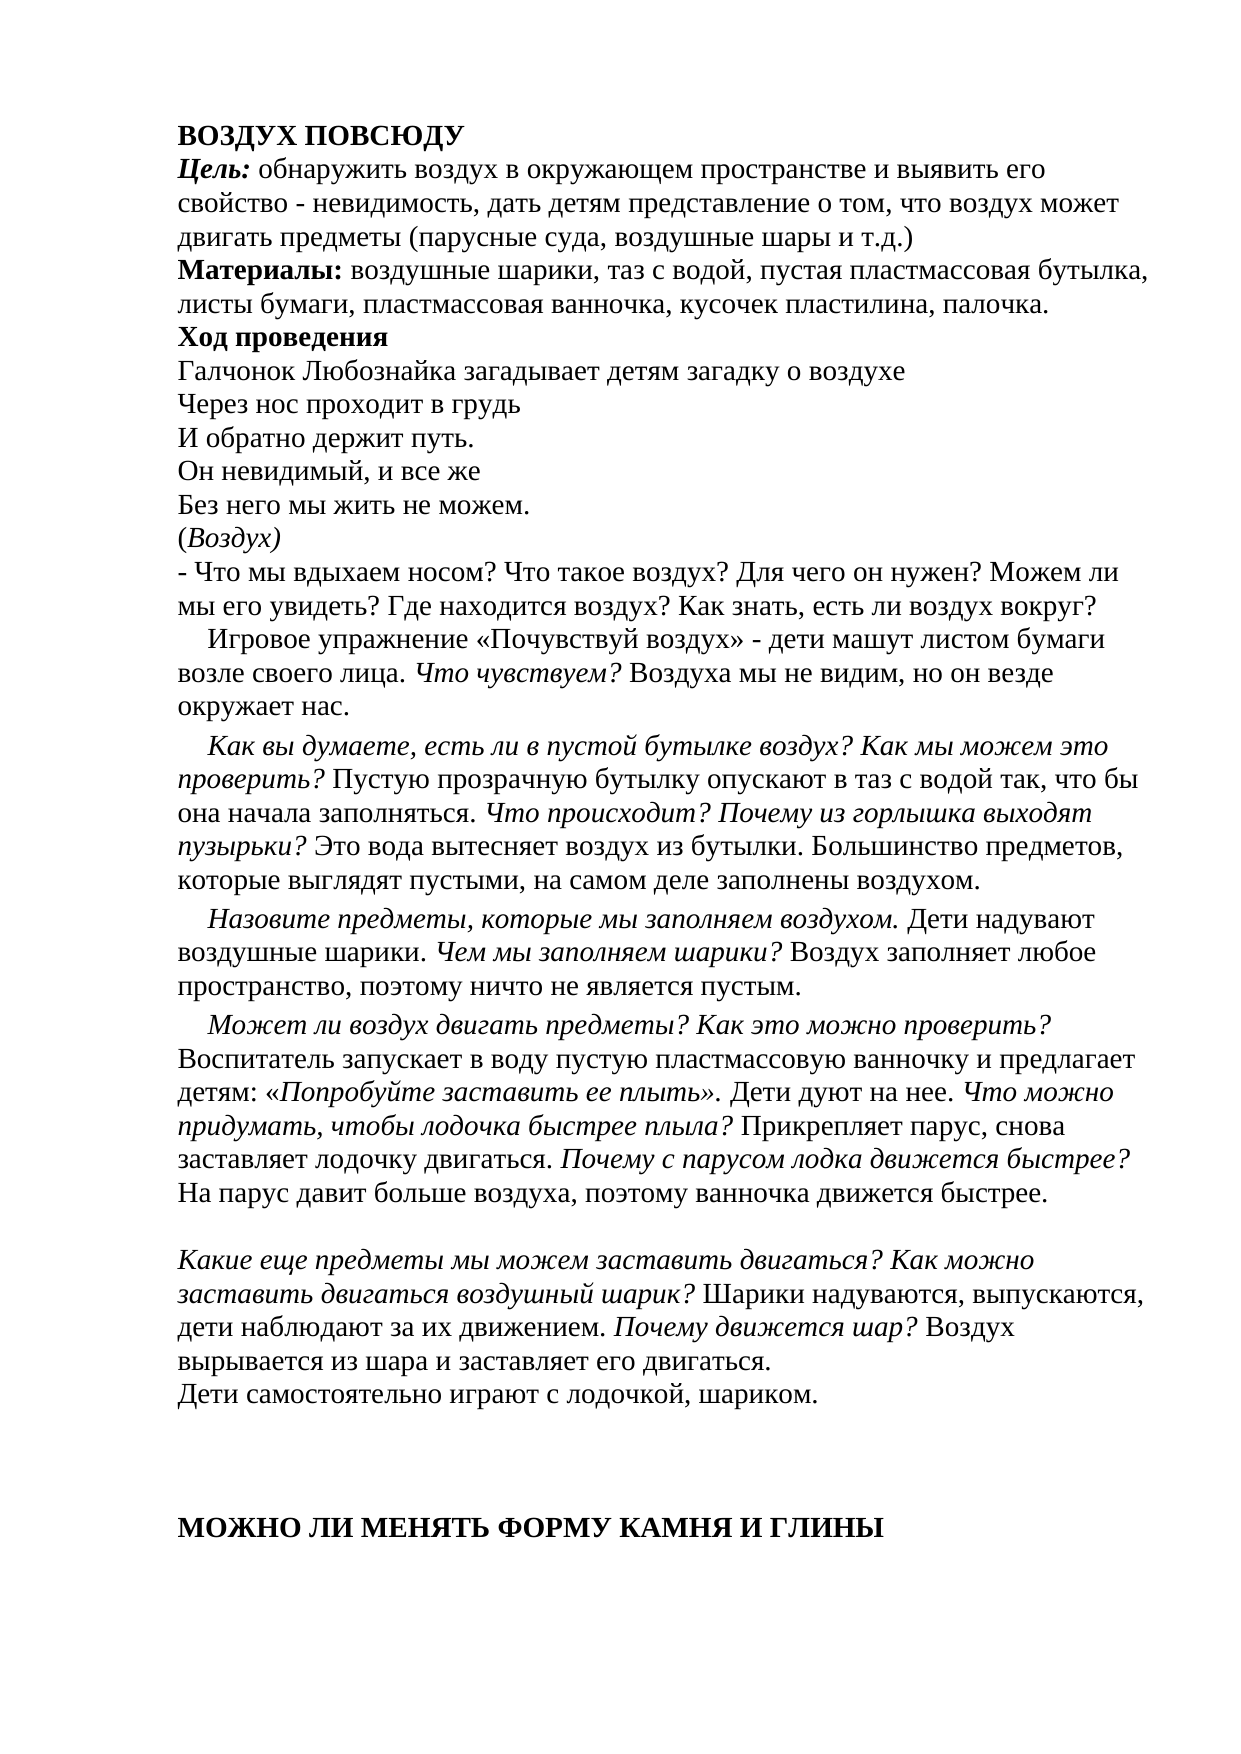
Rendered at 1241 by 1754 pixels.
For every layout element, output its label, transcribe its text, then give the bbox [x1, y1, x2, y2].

text Без него мы жить не можем. [177, 487, 1152, 521]
text  Игровое упражнение «Почувствуй воздух» - дети машут листом бумаги возле своего лица. Что чувствуем? Воздуха мы не видим, но он везде окружает нас. [177, 621, 1152, 722]
text Дети самостоятельно играют с лодочкой, шариком. [177, 1376, 1152, 1410]
text - Что мы вдыхаем носом? Что такое воздух? Для чего он нужен? Можем ли мы его увидеть? Где находится воздух? Как знать, есть ли воздух вокруг? [177, 554, 1152, 621]
text Через нос проходит в грудь [177, 386, 1152, 420]
text  Как вы думаете, есть ли в пустой бутылке воздух? Как мы можем это проверить? Пустую прозрачную бутылку опускают в таз с водой так, что бы она начала заполняться. Что происходит? Почему из горлышка выходят пузырьки? Это вода вытесняет воздух из бутылки. Большинство предметов, которые выглядят пустыми, на самом деле заполнены воздухом. [177, 728, 1152, 895]
text Галчонок Любознайка загадывает детям загадку о воздухе [177, 353, 1152, 386]
text  Назовите предметы, которые мы заполняем воздухом. Дети надувают воздушные шарики. Чем мы заполняем шарики? Воздух заполняет любое пространство, поэтому ничто не является пустым. [177, 901, 1152, 1002]
text И обратно держит путь. [177, 420, 1152, 453]
text (Воздух) [177, 521, 1152, 554]
text  Может ли воздух двигать предметы? Как это можно проверить? Воспитатель запускает в воду пустую пластмассовую ванночку и предлагает детям: «Попробуйте заставить ее плыть». Дети дуют на нее. Что можно придумать, чтобы лодочка быстрее плыла? Прикрепляет парус, снова заставляет лодочку двигаться. Почему с парусом лодка движется быстрее? На парус давит больше воздуха, поэтому ванночка движется быстрее. [177, 1007, 1152, 1209]
text Ход проведения [177, 319, 1152, 353]
text Он невидимый, и все же [177, 453, 1152, 487]
text Какие еще предметы мы можем заставить двигаться? Как можно заставить двигаться воздушный шарик? Шарики надуваются, выпускаются, дети наблюдают за их движением. Почему движется шар? Воздух вырывается из шара и заставляет его двигаться. [177, 1242, 1152, 1376]
text Цель: обнаружить воздух в окружающем пространстве и выявить его свойство - невидимость, дать детям представление о том, что воздух может двигать предметы (парусные суда, воздушные шары и т.д.) [177, 152, 1152, 252]
text Материалы: воздушные шарики, таз с водой, пустая пластмассовая бутылка, листы бумаги, пластмассовая ванночка, кусочек пластилина, палочка. [177, 252, 1152, 319]
text МОЖНО ЛИ МЕНЯТЬ ФОРМУ КАМНЯ И ГЛИНЫ [177, 1511, 1152, 1544]
text ВОЗДУХ ПОВСЮДУ [177, 118, 1152, 152]
